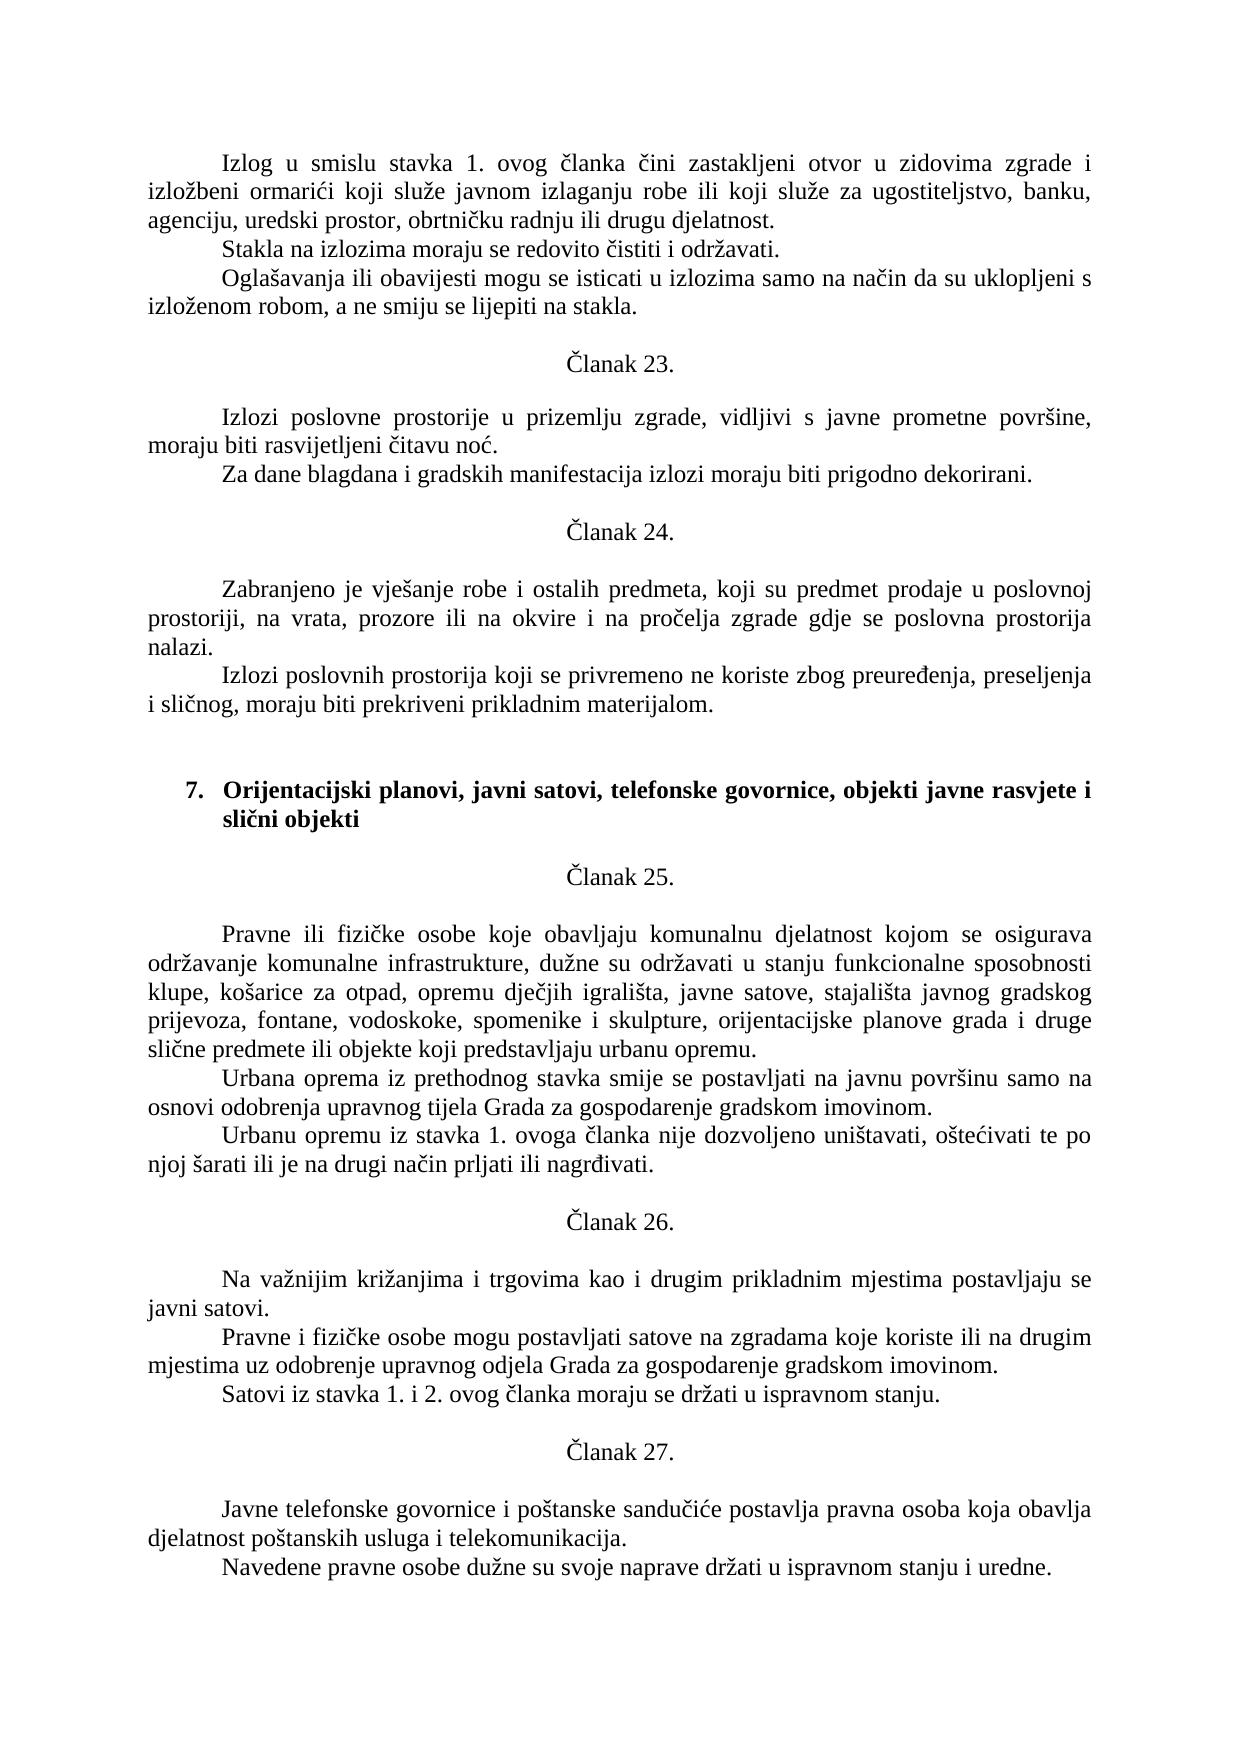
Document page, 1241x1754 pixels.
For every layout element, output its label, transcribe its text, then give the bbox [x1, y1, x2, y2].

text Članak 25. [148, 862, 1093, 890]
text Javne telefonske govornice i poštanske sandučiće postavlja pravna osoba koja obavlja djelatnost poštanskih usluga i telekomunikacija. [148, 1494, 1093, 1552]
text Članak 26. [148, 1207, 1093, 1235]
text Satovi iz stavka 1. i 2. ovog članka moraju se držati u ispravnom stanju. [148, 1379, 1093, 1408]
text Članak 24. [148, 517, 1093, 545]
list Orijentacijski planovi, javni satovi, telefonske govornice, objekti javne rasvjete i slični objekti [185, 775, 1093, 833]
text Zabranjeno je vješanje robe i ostalih predmeta, koji su predmet prodaje u poslovnoj prostoriji, na vrata, prozore ili na okvire i na pročelja zgrade gdje se poslovna prostorija nalazi. [148, 574, 1093, 660]
text Urbana oprema iz prethodnog stavka smije se postavljati na javnu površinu samo na osnovi odobrenja upravnog tijela Grada za gospodarenje gradskom imovinom. [148, 1063, 1093, 1120]
text Članak 27. [148, 1437, 1093, 1465]
text Članak 23. [148, 349, 1093, 378]
text Pravne i fizičke osobe mogu postavljati satove na zgradama koje koriste ili na drugim mjestima uz odobrenje upravnog odjela Grada za gospodarenje gradskom imovinom. [148, 1322, 1093, 1379]
text Na važnijim križanjima i trgovima kao i drugim prikladnim mjestima postavljaju se javni satovi. [148, 1264, 1093, 1322]
text Izlog u smislu stavka 1. ovog članka čini zastakljeni otvor u zidovima zgrade i izložbeni ormarići koji služe javnom izlaganju robe ili koji služe za ugostiteljstvo, banku, agenciju, uredski prostor, obrtničku radnju ili drugu djelatnost. [148, 148, 1093, 234]
text Za dane blagdana i gradskih manifestacija izlozi moraju biti prigodno dekorirani. [148, 459, 1093, 488]
text Urbanu opremu iz stavka 1. ovoga članka nije dozvoljeno uništavati, oštećivati te po njoj šarati ili je na drugi način prljati ili nagrđivati. [148, 1120, 1093, 1178]
text Stakla na izlozima moraju se redovito čistiti i održavati. [148, 234, 1093, 263]
text Oglašavanja ili obavijesti mogu se isticati u izlozima samo na način da su uklopljeni s izloženom robom, a ne smiju se lijepiti na stakla. [148, 263, 1093, 320]
text Pravne ili fizičke osobe koje obavljaju komunalnu djelatnost kojom se osigurava održavanje komunalne infrastrukture, dužne su održavati u stanju funkcionalne sposobnosti klupe, košarice za otpad, opremu dječjih igrališta, javne satove, stajališta javnog gradskog prijevoza, fontane, vodoskoke, spomenike i skulpture, orijentacijske planove grada i druge slične predmete ili objekte koji predstavljaju urbanu opremu. [148, 919, 1093, 1063]
text Navedene pravne osobe dužne su svoje naprave držati u ispravnom stanju i uredne. [148, 1552, 1093, 1580]
text Izlozi poslovne prostorije u prizemlju zgrade, vidljivi s javne prometne površine, moraju biti rasvijetljeni čitavu noć. [148, 402, 1093, 459]
text Izlozi poslovnih prostorija koji se privremeno ne koriste zbog preuređenja, preseljenja i sličnog, moraju biti prekriveni prikladnim materijalom. [148, 660, 1093, 718]
